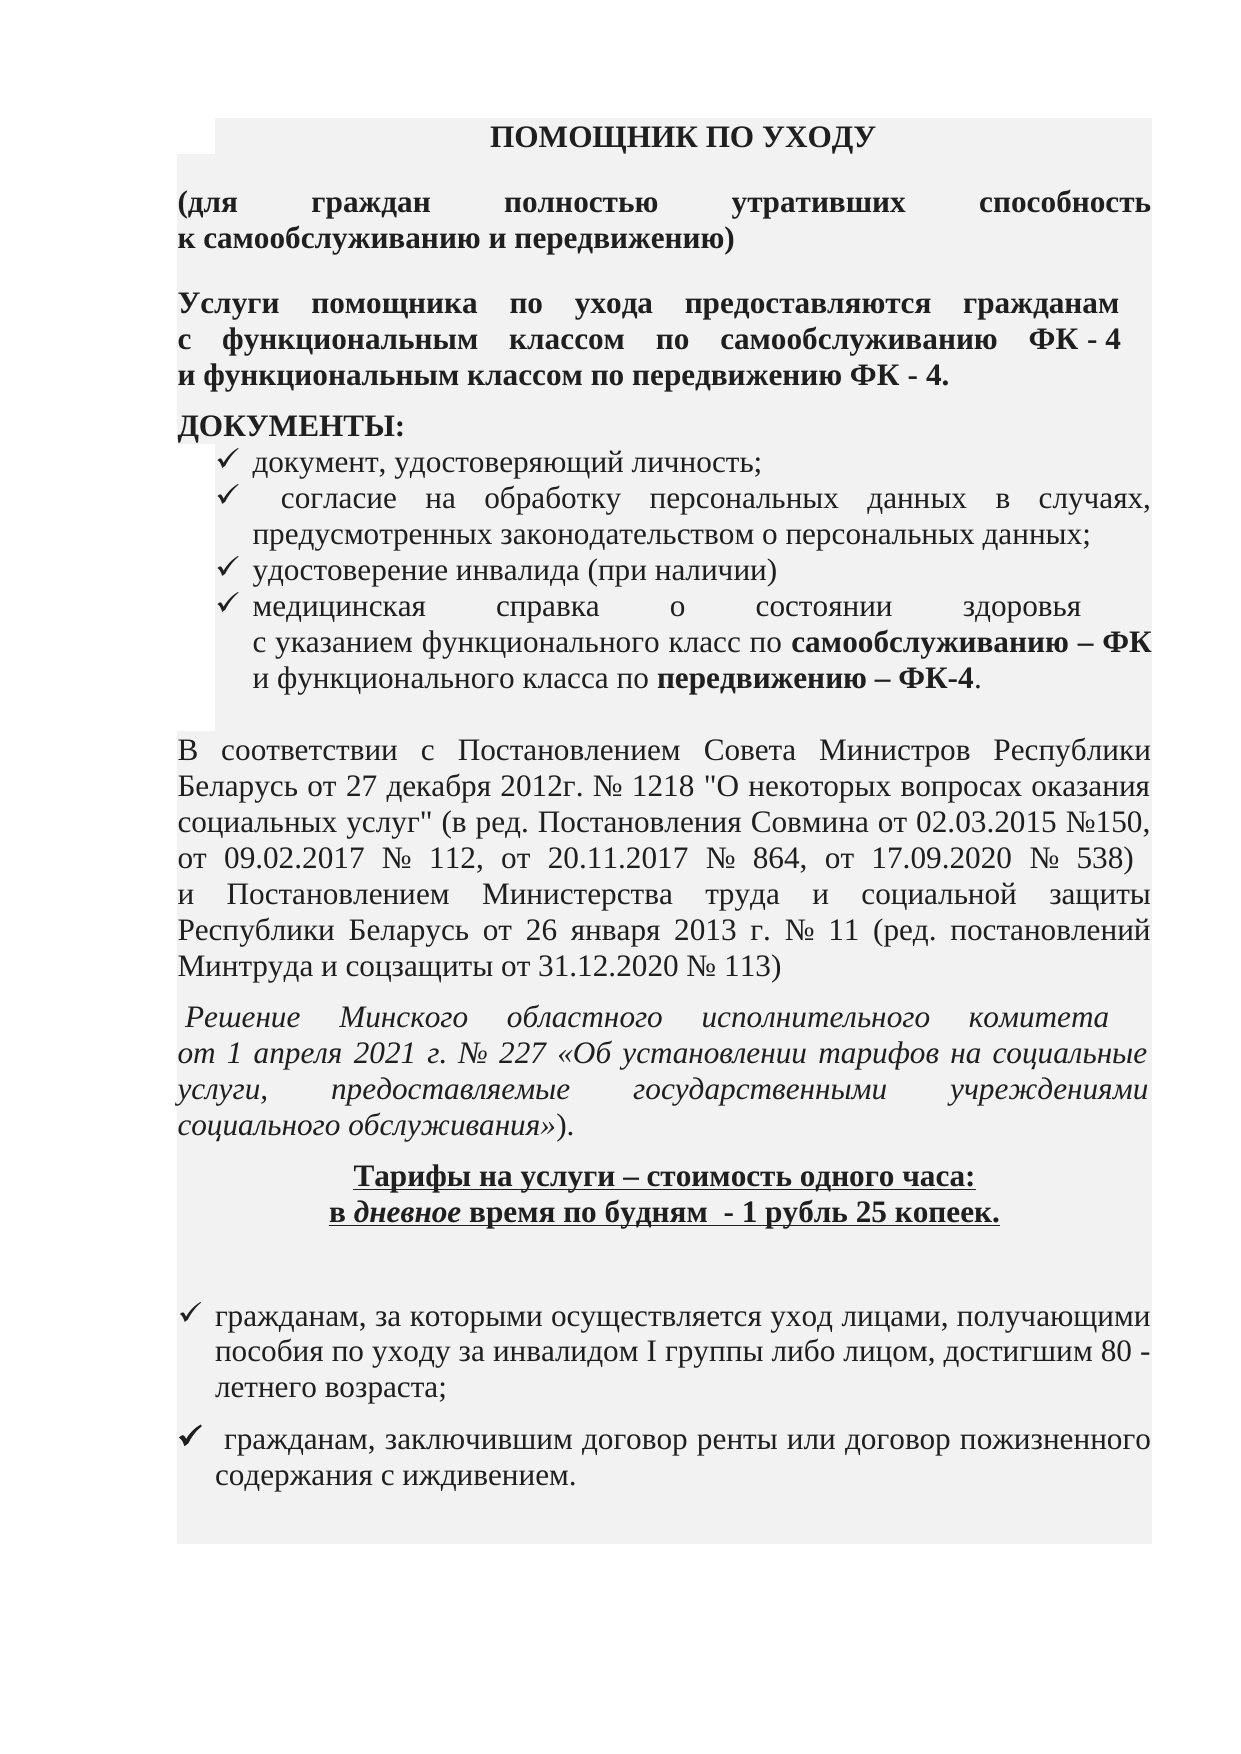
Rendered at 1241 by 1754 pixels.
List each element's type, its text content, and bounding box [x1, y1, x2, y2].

text Услуги помощника по ухода предоставляются гражданам с функциональным классом по самообслуживанию ФК - 4 и функциональным классом по передвижению ФК - 4. [177, 284, 1152, 392]
list гражданам, заключившим договор ренты или договор пожизненного содержания с иждивением. [177, 1420, 1152, 1492]
text В соответствии с Постановлением Совета Министров Республики Беларусь от 27 декабря 2012г. № 1218 "О некоторых вопросах оказания социальных услуг" (в ред. Постановления Совмина от 02.03.2015 №150, от 09.02.2017 № 112, от 20.11.2017 № 864, от 17.09.2020 № 538) и Постановлением Министерства труда и социальной защиты Республики Беларусь от 26 января 2013 г. № 11 (ред. постановлений Минтруда и соцзащиты от 31.12.2020 № 113) [177, 731, 1152, 983]
text ПОМОЩНИК ПО УХОДУ [215, 118, 1152, 154]
list согласие на обработку персональных данных в случаях, предусмотренных законодательством о персональных данных; [215, 479, 1152, 551]
text ДОКУМЕНТЫ: [177, 408, 1152, 444]
text Решение Минского областного исполнительного комитета от 1 апреля 2021 г. № 227 «Об установлении тарифов на социальные услуги, предоставляемые государственными учреждениями социального обслуживания»). [177, 998, 1152, 1142]
list документ, удостоверяющий личность; [215, 444, 1152, 479]
text Тарифы на услуги – стоимость одного часа: в дневное время по будням - 1 рубль 25 копеек. [177, 1158, 1152, 1229]
list удостоверение инвалида (при наличии) [215, 551, 1152, 587]
list гражданам, за которыми осуществляется уход лицами, получающими пособия по уходу за инвалидом I группы либо лицом, достигшим 80 - летнего возраста; [177, 1297, 1152, 1404]
text (для граждан полностью утративших способность к самообслуживанию и передвижению) [177, 183, 1152, 255]
list медицинская справка о состоянии здоровья с указанием функционального класс по самообслуживанию – ФК и функционального класса по передвижению – ФК-4. [215, 587, 1152, 695]
